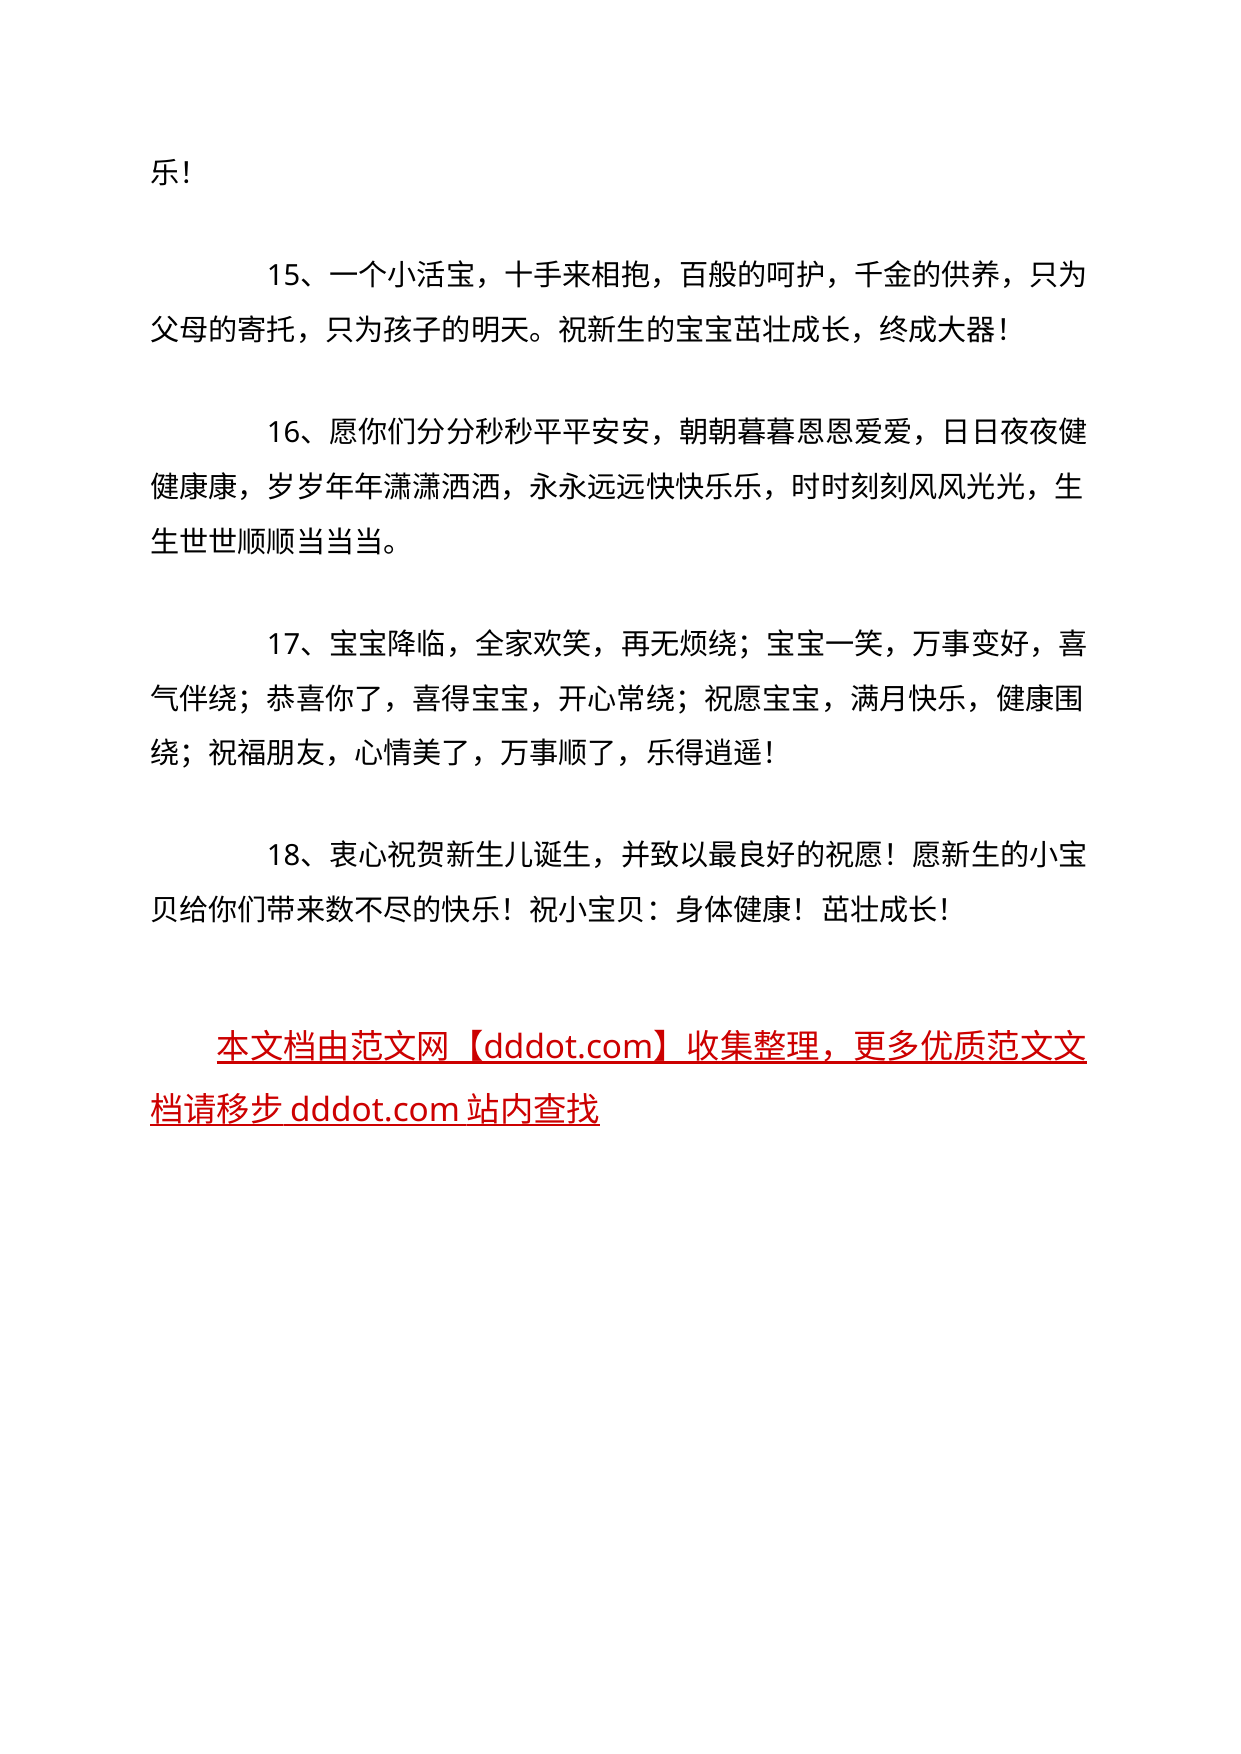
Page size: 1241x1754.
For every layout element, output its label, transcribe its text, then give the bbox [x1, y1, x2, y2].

text 本文档由范文网【dddot.com】收集整理，更多优质范文文档请移步dddot.com站内查找 [150, 1020, 1090, 1131]
text 15、一个小活宝，十手来相抱，百般的呵护，千金的供养，只为父母的寄托，只为孩子的明天。祝新生的宝宝茁壮成长，终成大器！ [150, 252, 1090, 349]
text 17、宝宝降临，全家欢笑，再无烦绕；宝宝一笑，万事变好，喜气伴绕；恭喜你了，喜得宝宝，开心常绕；祝愿宝宝，满月快乐，健康围绕；祝福朋友，心情美了，万事顺了，乐得逍遥！ [150, 620, 1090, 772]
text 16、愿你们分分秒秒平平安安，朝朝暮暮恩恩爱爱，日日夜夜健健康康，岁岁年年潇潇洒洒，永永远远快快乐乐，时时刻刻风风光光，生生世世顺顺当当当。 [150, 408, 1090, 561]
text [150, 150, 1090, 192]
text 18、衷心祝贺新生儿诞生，并致以最良好的祝愿！愿新生的小宝贝给你们带来数不尽的快乐！祝小宝贝：身体健康！茁壮成长！ [150, 832, 1090, 929]
